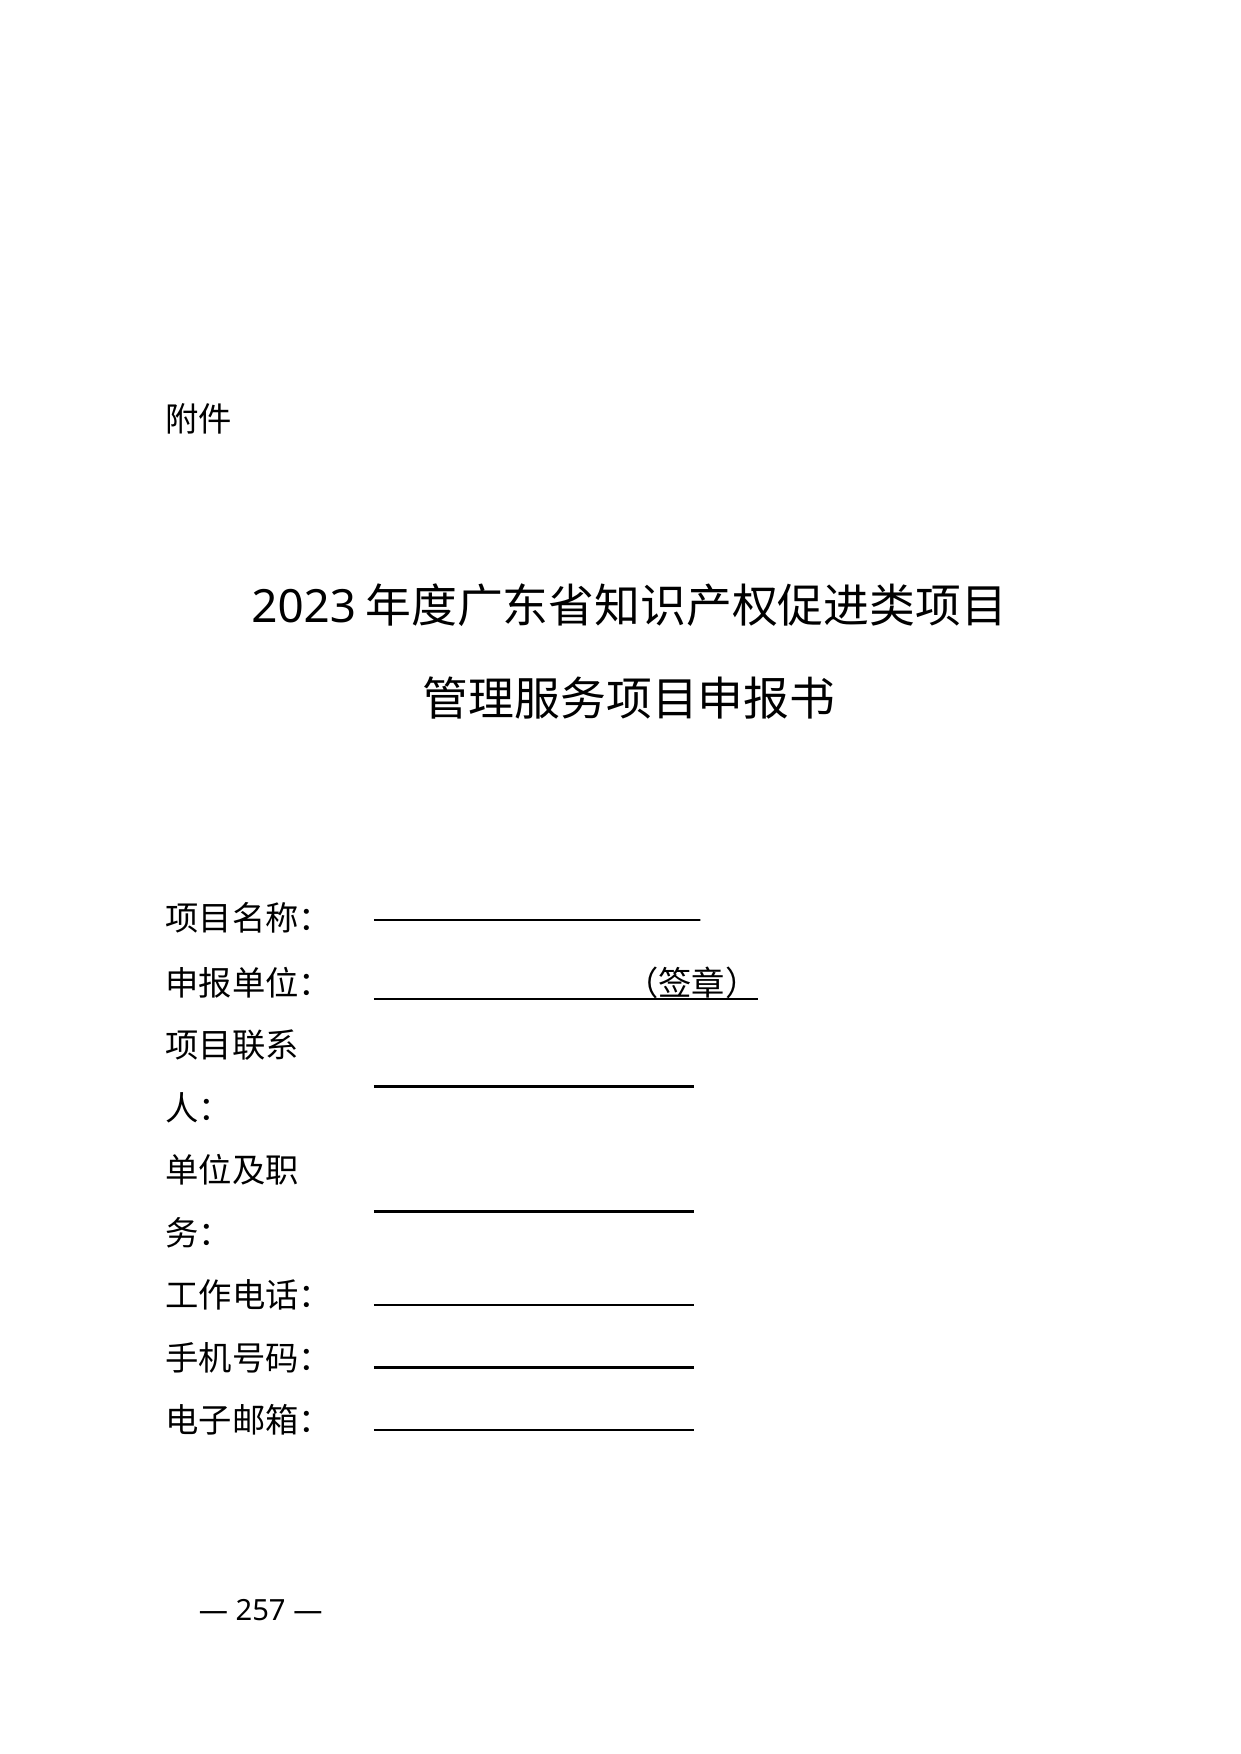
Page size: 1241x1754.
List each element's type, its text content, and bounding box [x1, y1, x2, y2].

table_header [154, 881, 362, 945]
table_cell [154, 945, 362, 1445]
text 管理服务项目申报书 [165, 649, 1093, 742]
text 附件 [165, 371, 1093, 464]
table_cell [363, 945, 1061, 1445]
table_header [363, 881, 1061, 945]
text 2023年度广东省知识产权促进类项目 [165, 556, 1093, 649]
